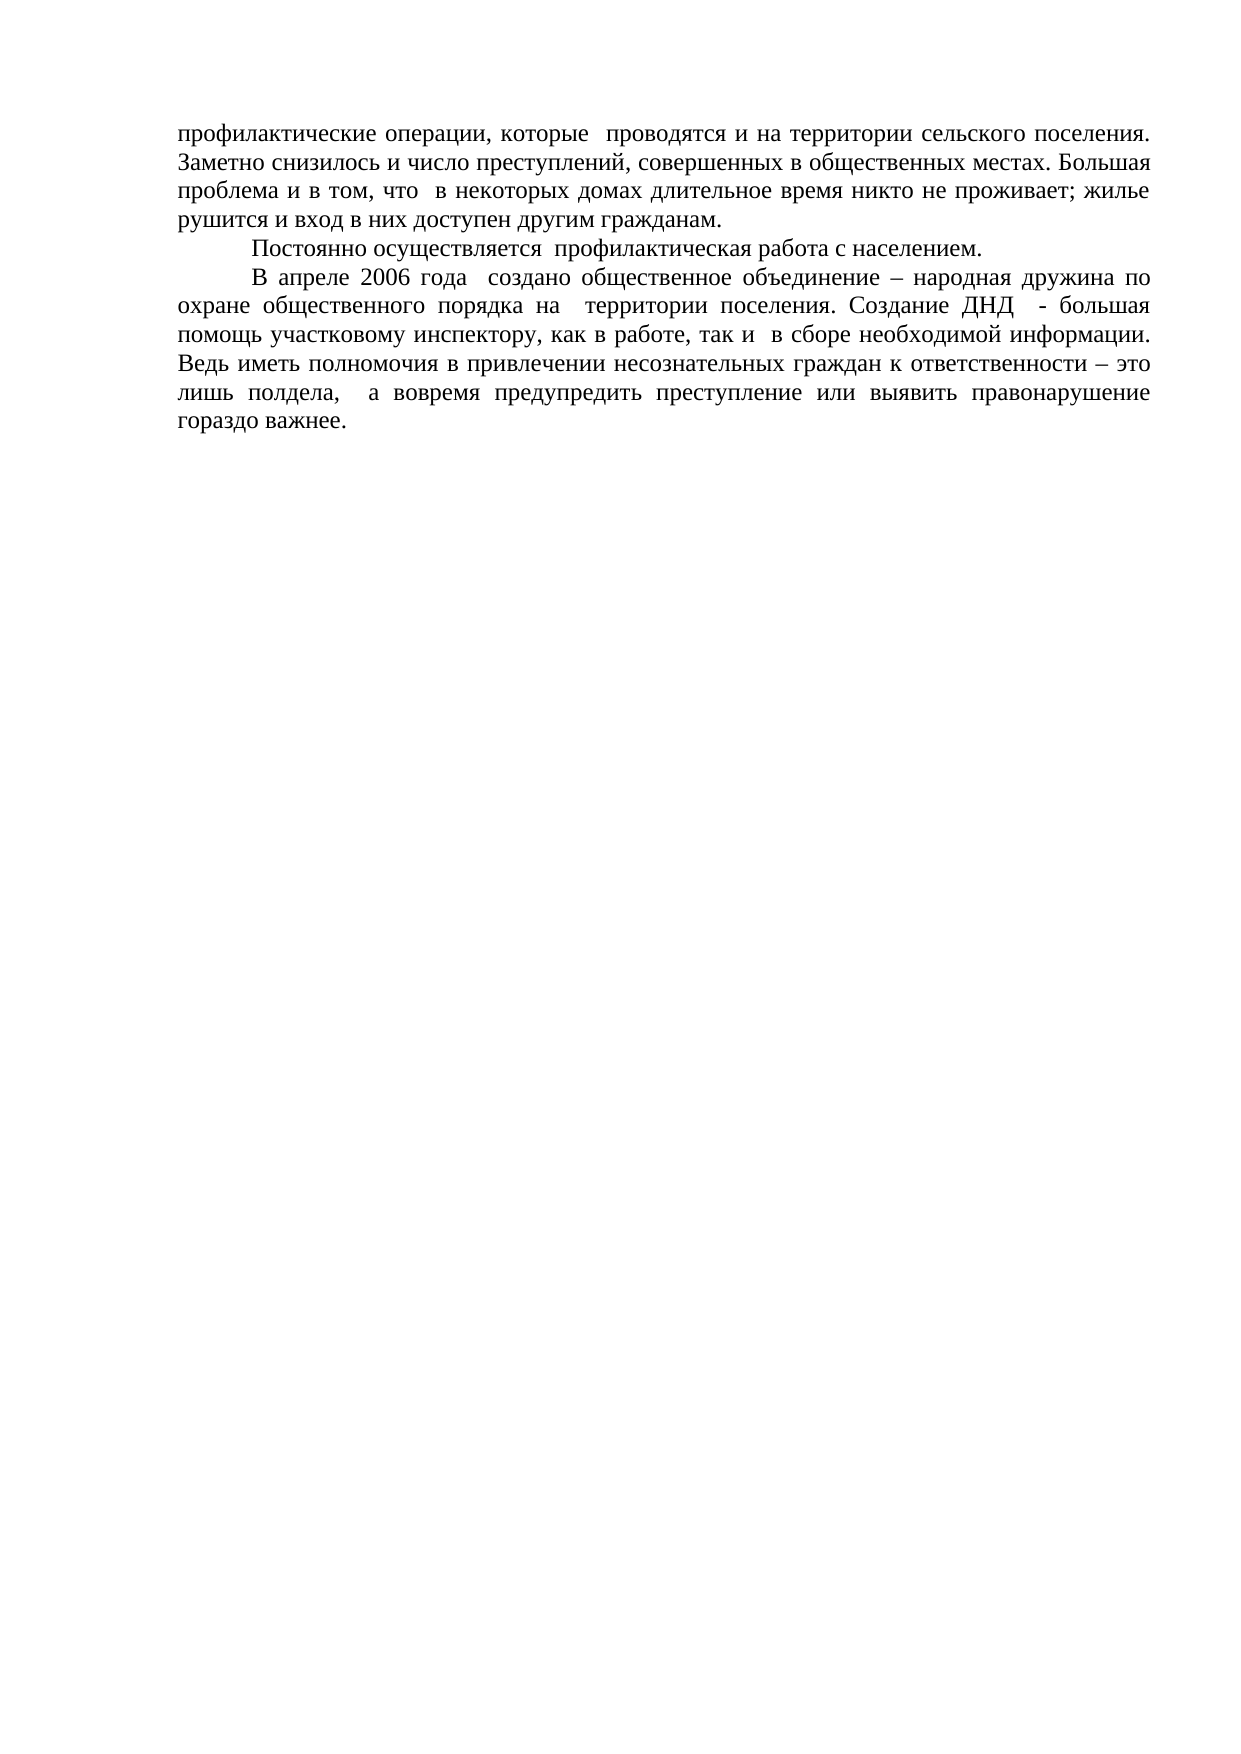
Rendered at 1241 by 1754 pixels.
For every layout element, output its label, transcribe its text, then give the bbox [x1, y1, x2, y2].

text В апреле 2006 года создано общественное объединение – народная дружина по охране общественного порядка на территории поселения. Создание ДНД - большая помощь участковому инспектору, как в работе, так и в сборе необходимой информации. Ведь иметь полномочия в привлечении несознательных граждан к ответственности – это лишь полдела, а вовремя предупредить преступление или выявить правонарушение гораздо важнее. [177, 262, 1152, 434]
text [177, 118, 1152, 233]
text Постоянно осуществляется профилактическая работа с населением. [177, 233, 1152, 262]
